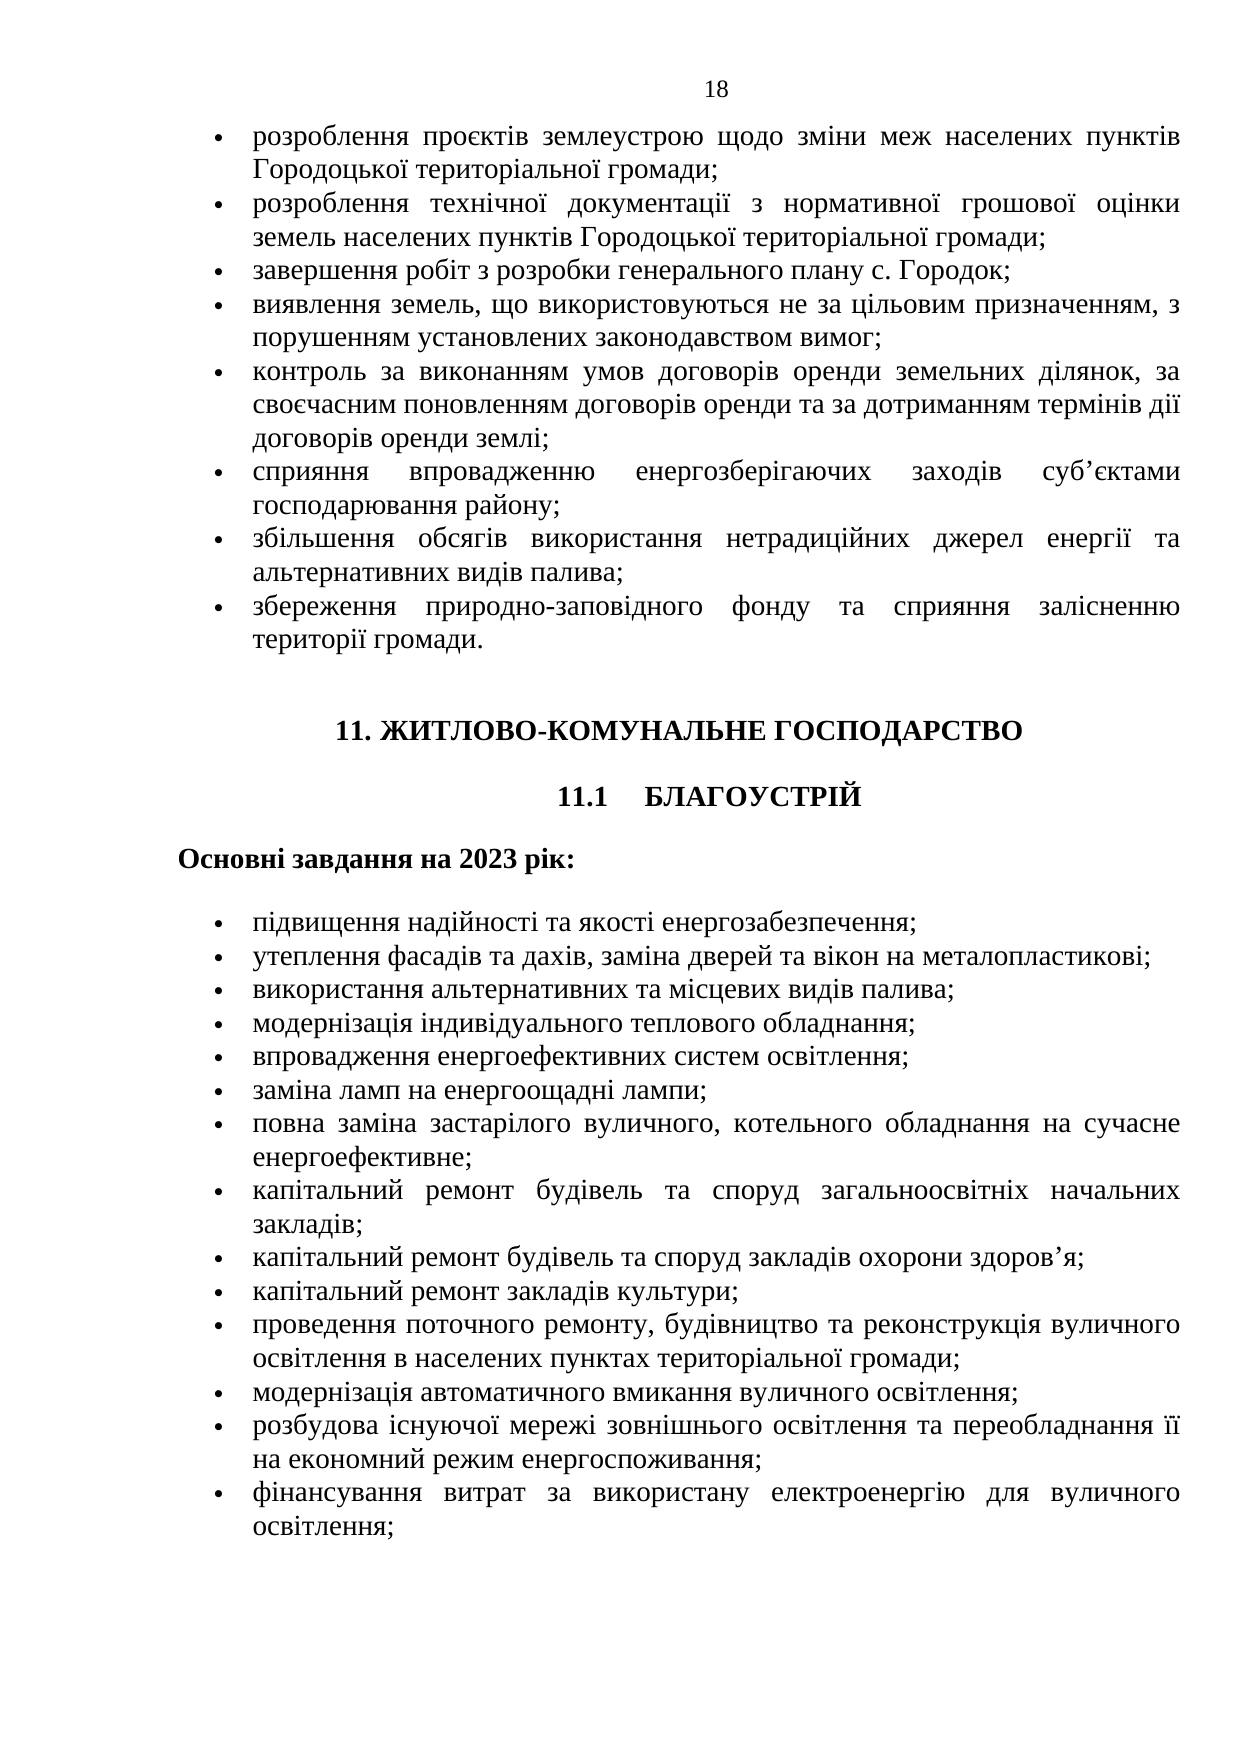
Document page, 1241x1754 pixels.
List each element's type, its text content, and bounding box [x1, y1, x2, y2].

list утеплення фасадів та дахів, заміна дверей та вікон на металопластикові; [215, 938, 1181, 971]
list капітальний ремонт закладів культури; [215, 1273, 1181, 1307]
list модернізація автоматичного вмикання вуличного освітлення; [215, 1374, 1181, 1407]
list фінансування витрат за використану електроенергію для вуличного освітлення; [215, 1474, 1181, 1541]
list капітальний ремонт будівель та споруд загальноосвітніх начальних закладів; [215, 1172, 1181, 1239]
list завершення робіт з розробки генерального плану с. Городок; [215, 252, 1181, 286]
list сприяння впровадженню енергозберігаючих заходів суб’єктами господарювання району; [215, 453, 1181, 521]
list заміна ламп на енергоощадні лампи; [215, 1072, 1181, 1105]
list розроблення технічної документації з нормативної грошової оцінки земель населених пунктів Городоцької територіальної громади; [215, 185, 1181, 252]
list підвищення надійності та якості енергозабезпечення; [215, 904, 1181, 938]
list проведення поточного ремонту, будівництво та реконструкція вуличного освітлення в населених пунктах територіальної громади; [215, 1307, 1181, 1374]
list виявлення земель, що використовуються не за цільовим призначенням, з порушенням установлених законодавством вимог; [215, 286, 1181, 353]
list використання альтернативних та місцевих видів палива; [215, 971, 1181, 1005]
list модернізація індивідуального теплового обладнання; [215, 1005, 1181, 1038]
list контроль за виконанням умов договорів оренди земельних ділянок, за своєчасним поновленням договорів оренди та за дотриманням термінів дії договорів оренди землі; [215, 353, 1181, 453]
subtitle БЛАГОУСТРІЙ [237, 779, 1181, 812]
subtitle ЖИТЛОВО-КОМУНАЛЬНЕ ГОСПОДАРСТВО [177, 713, 1181, 747]
text Основні завдання на 2023 рік: [177, 841, 1181, 875]
list повна заміна застарілого вуличного, котельного обладнання на сучасне енергоефективне; [215, 1105, 1181, 1172]
list розроблення проєктів землеустрою щодо зміни меж населених пунктів Городоцької територіальної громади; [215, 118, 1181, 185]
list впровадження енергоефективних систем освітлення; [215, 1038, 1181, 1072]
list збільшення обсягів використання нетрадиційних джерел енергії та альтернативних видів палива; [215, 521, 1181, 588]
list збереження природно-заповідного фонду та сприяння залісненню території громади. [215, 588, 1181, 655]
list капітальний ремонт будівель та споруд закладів охорони здоров’я; [215, 1239, 1181, 1273]
list розбудова існуючої мережі зовнішнього освітлення та переобладнання її на економний режим енергоспоживання; [215, 1407, 1181, 1474]
